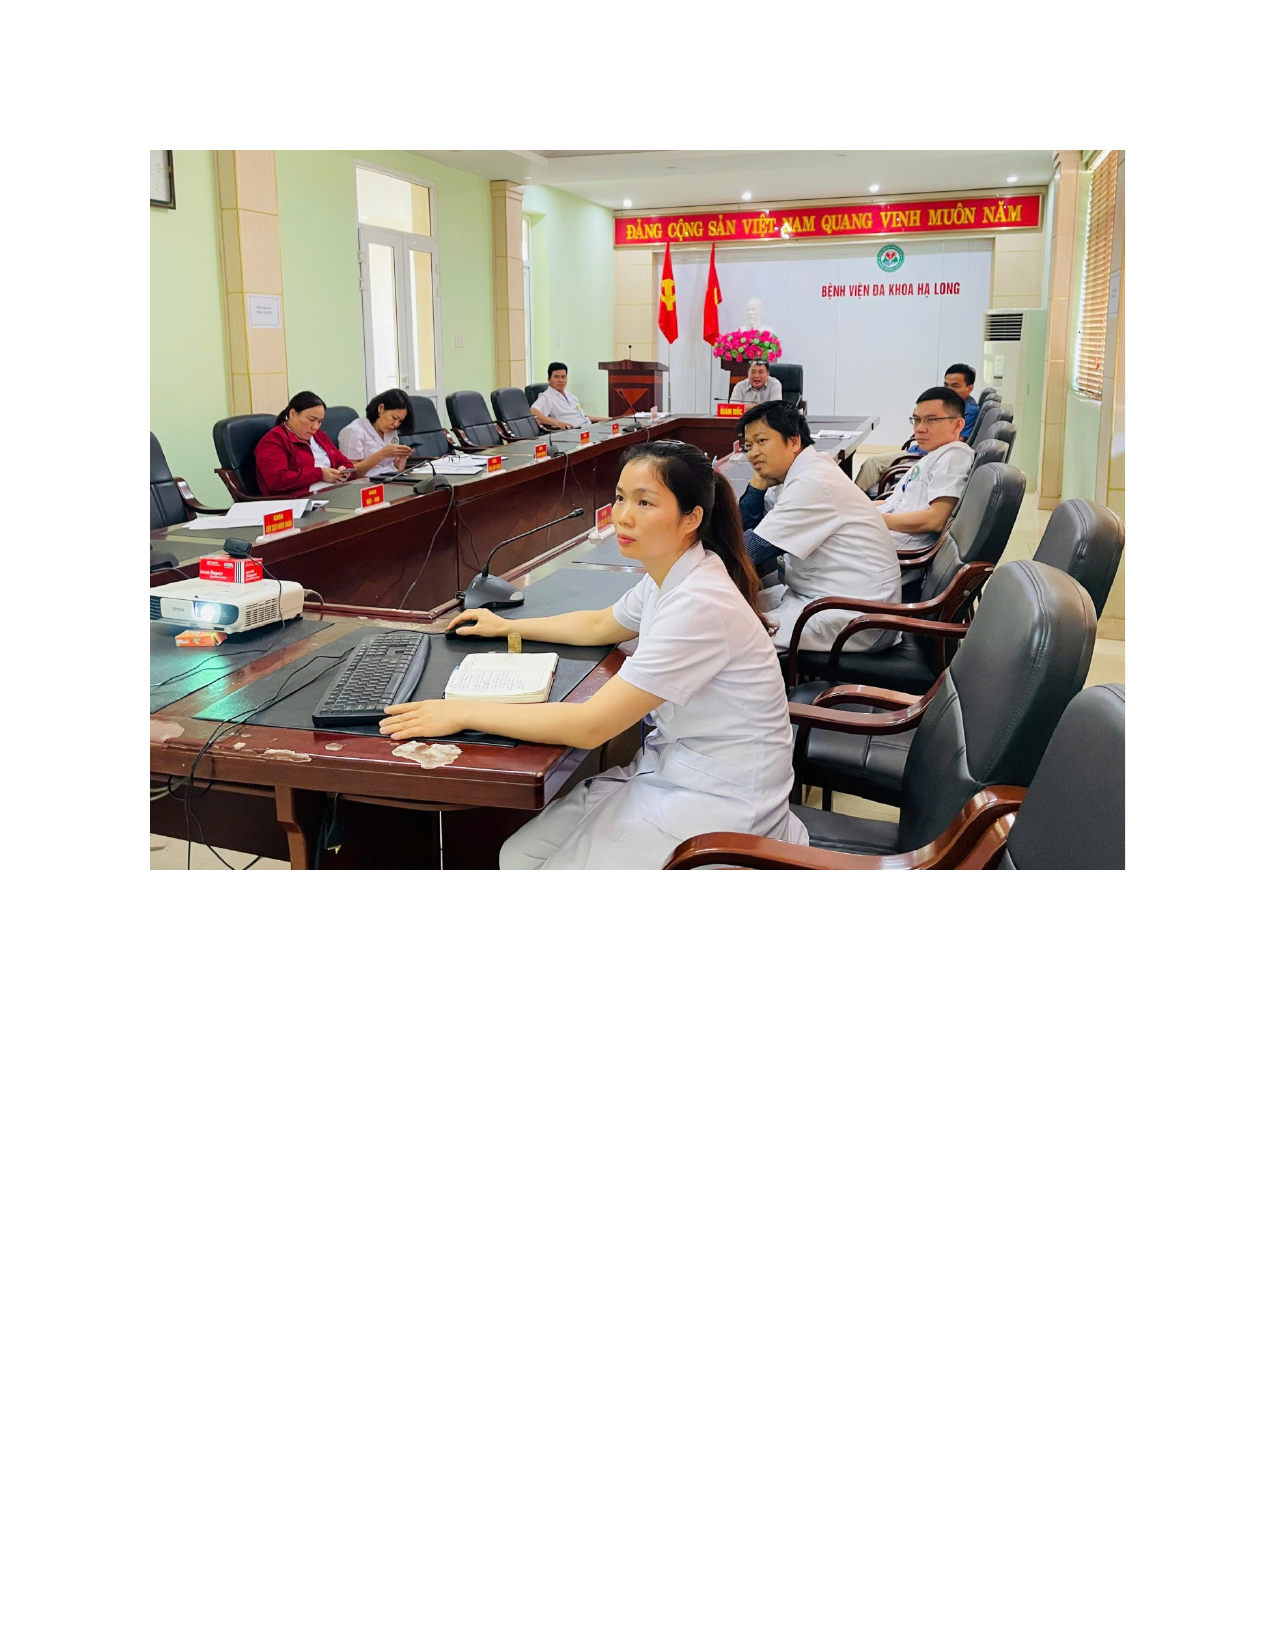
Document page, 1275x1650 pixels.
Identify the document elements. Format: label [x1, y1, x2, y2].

picture [150, 150, 1125, 870]
